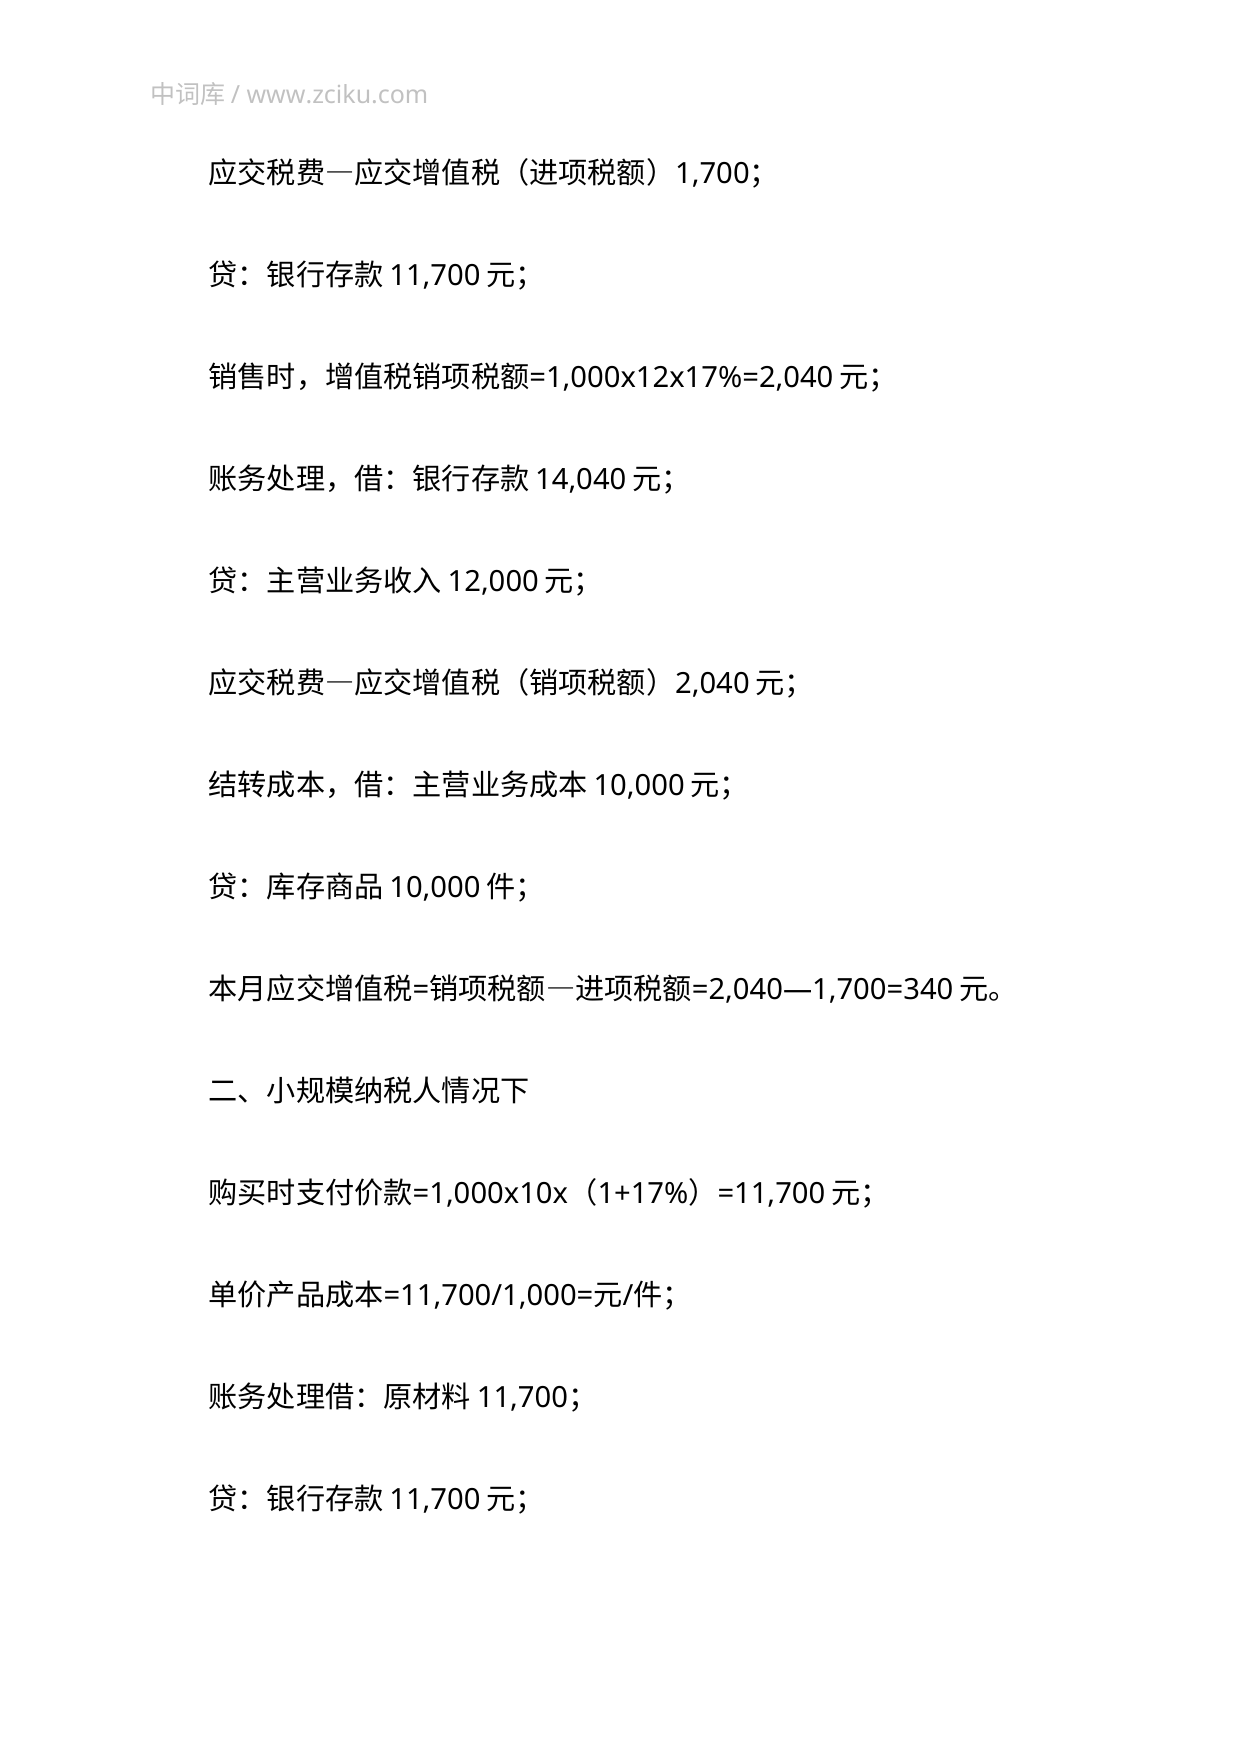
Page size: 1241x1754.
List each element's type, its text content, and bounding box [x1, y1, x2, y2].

text 账务处理借：原材料11,700； [150, 1373, 1090, 1416]
text 销售时，增值税销项税额=1,000x12x17%=2,040元； [150, 354, 1090, 396]
text 应交税费—应交增值税（销项税额）2,040元； [150, 660, 1090, 702]
text 单价产品成本=11,700/1,000=元/件； [150, 1272, 1090, 1314]
text 账务处理，借：银行存款14,040元； [150, 456, 1090, 498]
text 贷：银行存款11,700元； [150, 1476, 1090, 1518]
text 本月应交增值税=销项税额—进项税额=2,040—1,700=340元。 [150, 966, 1090, 1008]
text 贷：库存商品10,000件； [150, 864, 1090, 906]
text 贷：主营业务收入12,000元； [150, 558, 1090, 600]
text 结转成本，借：主营业务成本10,000元； [150, 762, 1090, 804]
text 购买时支付价款=1,000x10x（1+17%）=11,700元； [150, 1169, 1090, 1212]
text 应交税费—应交增值税（进项税额）1,700； [150, 150, 1090, 192]
text 二、小规模纳税人情况下 [150, 1068, 1090, 1110]
text 贷：银行存款11,700元； [150, 252, 1090, 294]
